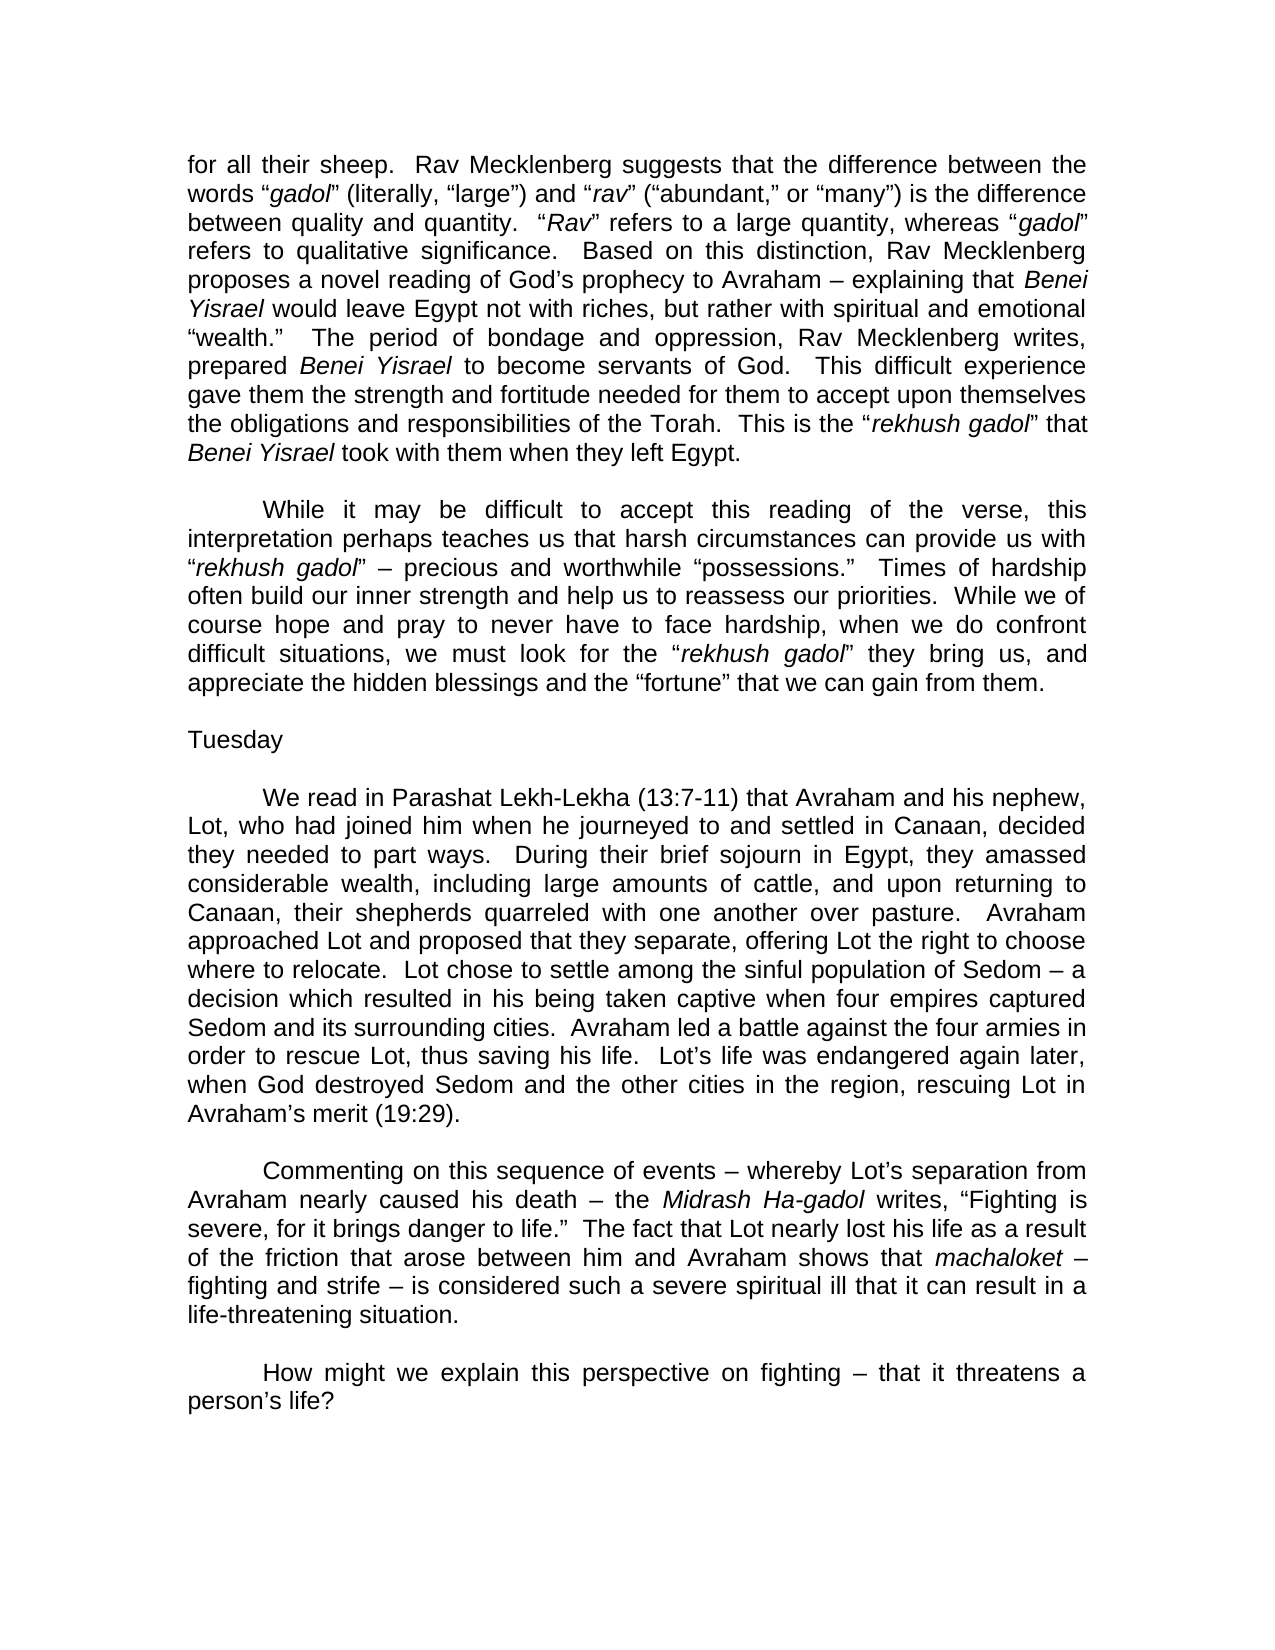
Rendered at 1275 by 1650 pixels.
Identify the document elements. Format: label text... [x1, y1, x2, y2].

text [187, 150, 1088, 466]
text How might we explain this perspective on fighting – that it threatens a person’s life? [187, 1357, 1088, 1415]
text Commenting on this sequence of events – whereby Lot’s separation from Avraham nearly caused his death – the Midrash Ha-gadol writes, “Fighting is severe, for it brings danger to life.” The fact that Lot nearly lost his life as a result of the friction that arose between him and Avraham shows that machaloket – fighting and strife – is considered such a severe spiritual ill that it can result in a life-threatening situation. [187, 1156, 1088, 1329]
text While it may be difficult to accept this reading of the verse, this interpretation perhaps teaches us that harsh circumstances can provide us with “rekhush gadol” – precious and worthwhile “possessions.” Times of hardship often build our inner strength and help us to reassess our priorities. While we of course hope and pray to never have to face hardship, when we do confront difficult situations, we must look for the “rekhush gadol” they bring us, and appreciate the hidden blessings and the “fortune” that we can gain from them. [187, 495, 1088, 696]
text Tuesday [187, 725, 1088, 754]
text We read in Parashat Lekh-Lekha (13:7-11) that Avraham and his nephew, Lot, who had joined him when he journeyed to and settled in Canaan, decided they needed to part ways. During their brief sojourn in Egypt, they amassed considerable wealth, including large amounts of cattle, and upon returning to Canaan, their shepherds quarreled with one another over pasture. Avraham approached Lot and proposed that they separate, offering Lot the right to choose where to relocate. Lot chose to settle among the sinful population of Sedom – a decision which resulted in his being taken captive when four empires captured Sedom and its surrounding cities. Avraham led a battle against the four armies in order to rescue Lot, thus saving his life. Lot’s life was endangered again later, when God destroyed Sedom and the other cities in the region, rescuing Lot in Avraham’s merit (19:29). [187, 782, 1088, 1127]
